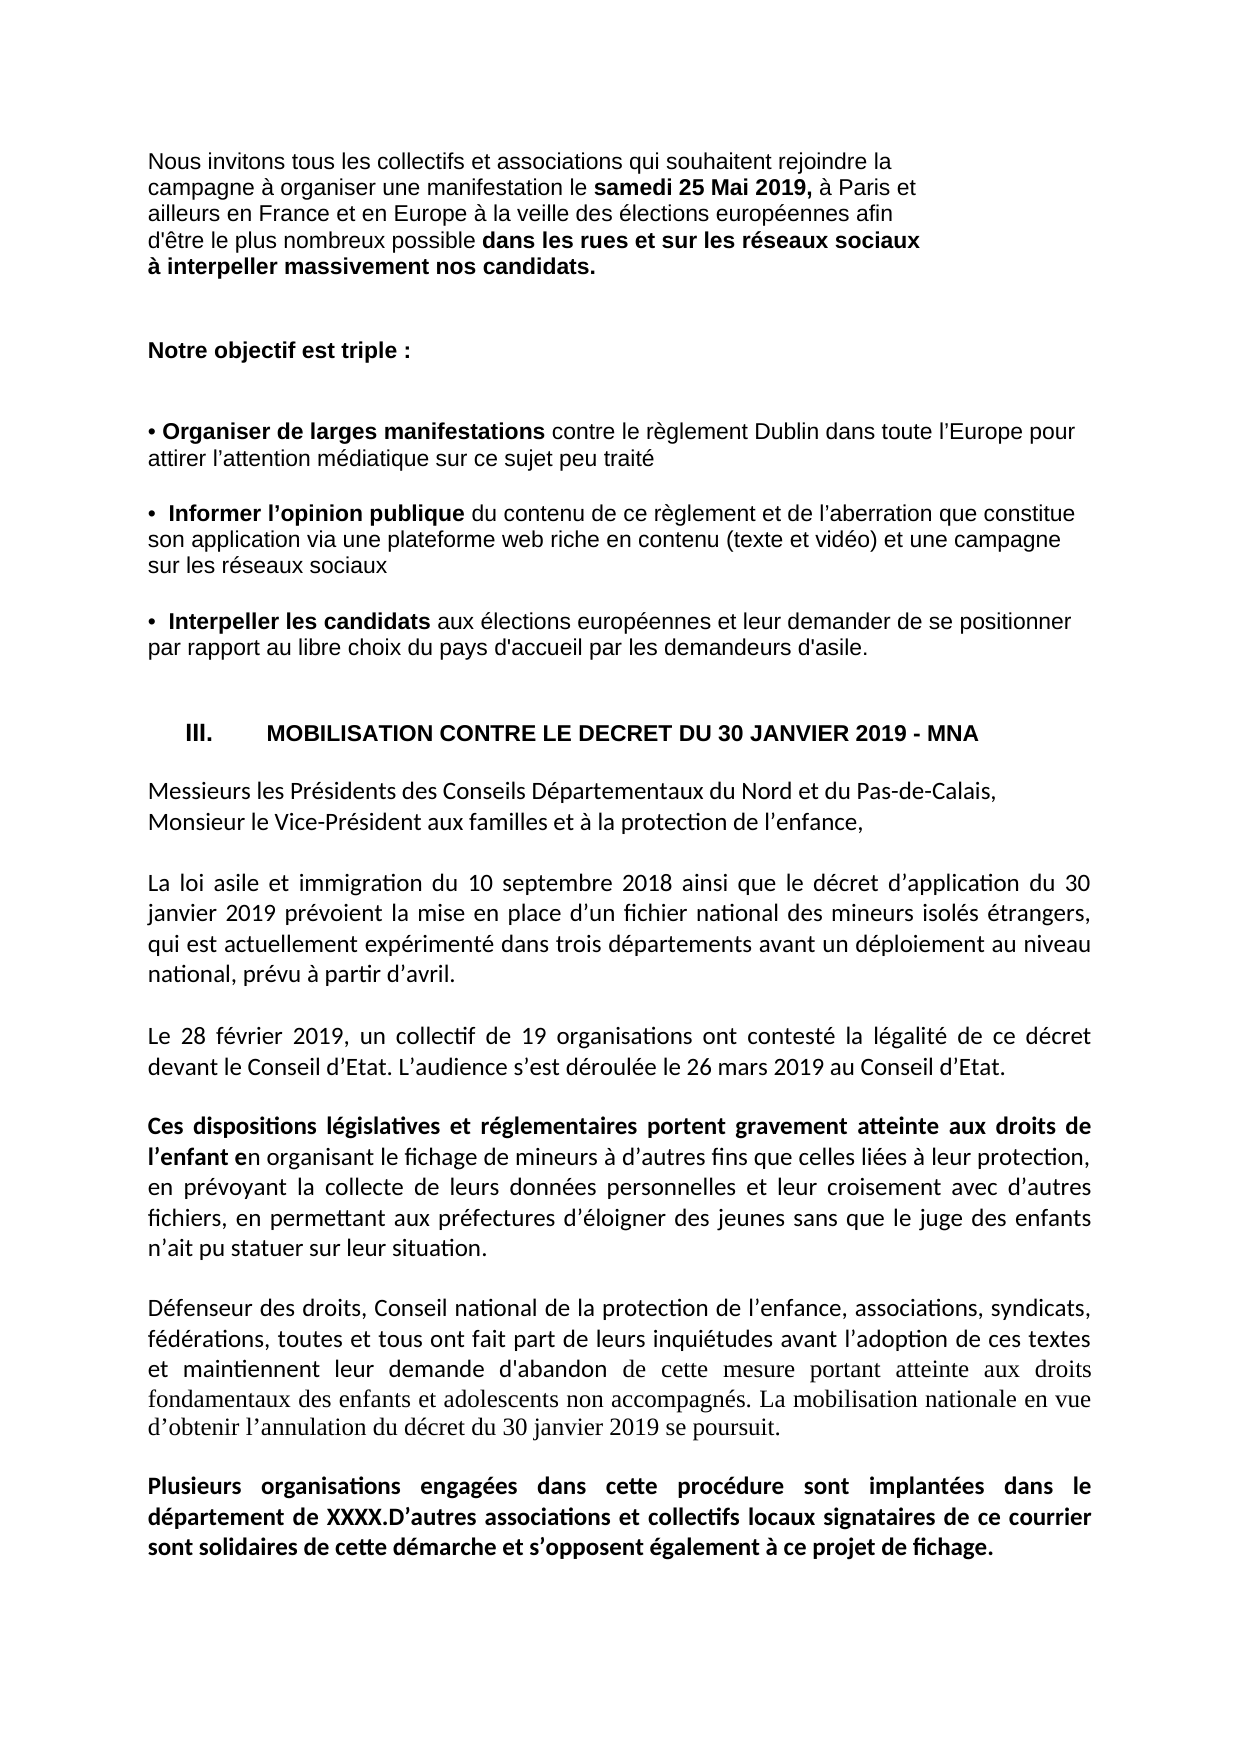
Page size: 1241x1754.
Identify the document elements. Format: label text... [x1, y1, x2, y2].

list MOBILISATION CONTRE LE DECRET DU 30 JANVIER 2019 - MNA [185, 718, 1093, 747]
text Messieurs les Présidents des Conseils Départementaux du Nord et du Pas-de-Calais, [148, 775, 1093, 806]
text Le 28 février 2019, un collectif de 19 organisations ont contesté la légalité de ce décret devant le Conseil d’Etat. L’audience s’est déroulée le 26 mars 2019 au Conseil d’Etat. [148, 1020, 1093, 1081]
text • Interpeller les candidats aux élections européennes et leur demander de se positionner par rapport au libre choix du pays d'accueil par les demandeurs d'asile. [148, 608, 1093, 660]
text Monsieur le Vice-Président aux familles et à la protection de l’enfance, [148, 806, 1093, 836]
text Notre objectif est triple : [148, 337, 1093, 363]
text • Informer l’opinion publique du contenu de ce règlement et de l’aberration que constitue son application via une plateforme web riche en contenu (texte et vidéo) et une campagne sur les réseaux sociaux [148, 500, 1093, 579]
text La loi asile et immigration du 10 septembre 2018 ainsi que le décret d’application du 30 janvier 2019 prévoient la mise en place d’un fichier national des mineurs isolés étrangers, qui est actuellement expérimenté dans trois départements avant un déploiement au niveau national, prévu à partir d’avril. [148, 867, 1093, 989]
text Plusieurs organisations engagées dans cette procédure sont implantées dans le département de XXXX.D’autres associations et collectifs locaux signataires de ce courrier sont solidaires de cette démarche et s’opposent également à ce projet de fichage. [148, 1470, 1093, 1562]
text • Organiser de larges manifestations contre le règlement Dublin dans toute l’Europe pour attirer l’attention médiatique sur ce sujet peu traité [148, 418, 1093, 471]
text Nous invitons tous les collectifs et associations qui souhaitent rejoindre la campagne à organiser une manifestation le samedi 25 Mai 2019, à Paris et ailleurs en France et en Europe à la veille des élections européennes afin d'être le plus nombreux possible dans les rues et sur les réseaux sociaux à interpeller massivement nos candidats. [148, 148, 936, 279]
text Ces dispositions législatives et réglementaires portent gravement atteinte aux droits de l’enfant en organisant le fichage de mineurs à d’autres fins que celles liées à leur protection, en prévoyant la collecte de leurs données personnelles et leur croisement avec d’autres fichiers, en permettant aux préfectures d’éloigner des jeunes sans que le juge des enfants n’ait pu statuer sur leur situation. [148, 1110, 1093, 1263]
text Défenseur des droits, Conseil national de la protection de l’enfance, associations, syndicats, fédérations, toutes et tous ont fait part de leurs inquiétudes avant l’adoption de ces textes et maintiennent leur demande d'abandon de cette mesure portant atteinte aux droits fondamentaux des enfants et adolescents non accompagnés. La mobilisation nationale en vue d’obtenir l’annulation du décret du 30 janvier 2019 se poursuit. [148, 1292, 1093, 1441]
